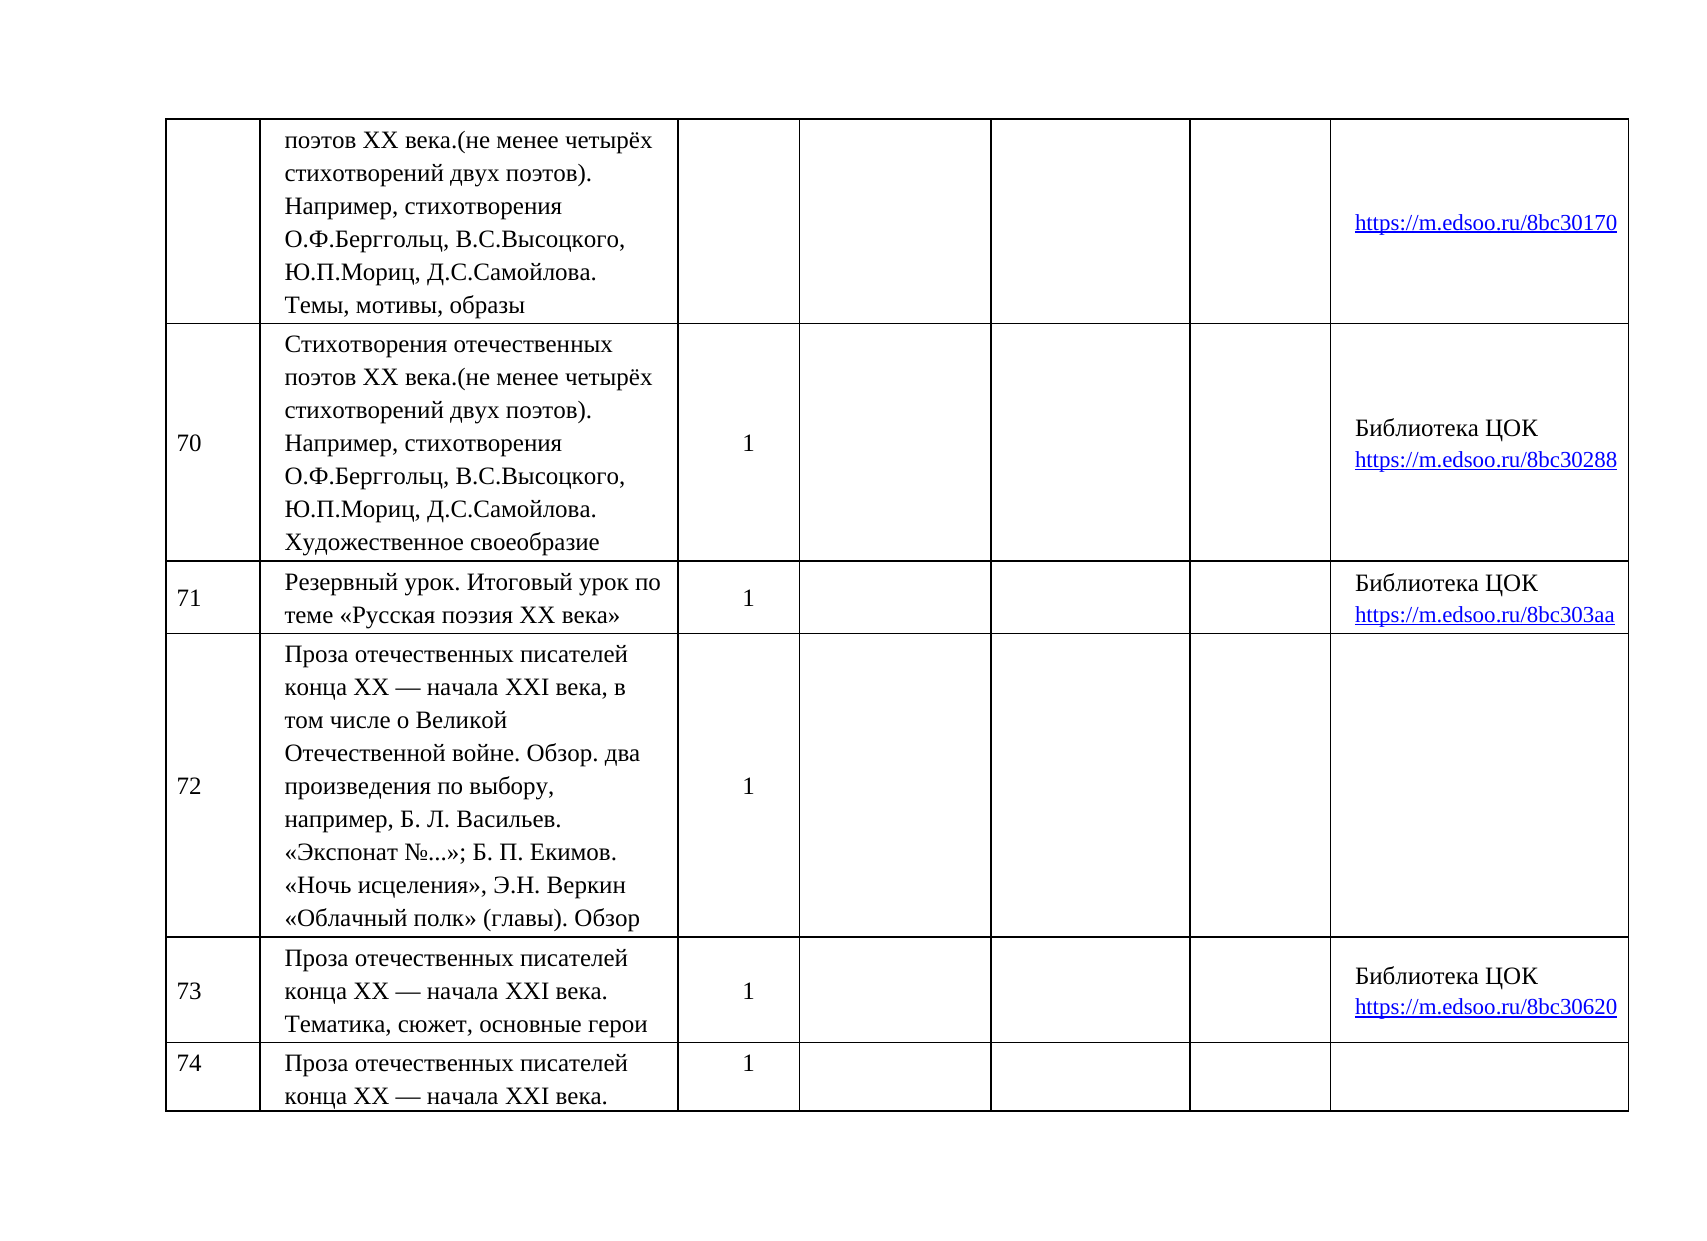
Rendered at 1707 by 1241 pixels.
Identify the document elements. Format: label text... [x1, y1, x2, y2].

table_cell [1191, 562, 1330, 632]
table_cell Библиотека ЦОК https://m.edsoo.ru/8bc303aa [1331, 562, 1628, 632]
table_cell 1 [679, 1043, 799, 1110]
table_cell [800, 1043, 990, 1110]
table_cell 70 [167, 324, 259, 560]
table_cell 1 [679, 938, 799, 1041]
table_cell [1191, 324, 1330, 560]
table_cell 1 [679, 120, 799, 323]
table_cell 69 [167, 120, 259, 323]
table_cell [1191, 1043, 1330, 1110]
table_cell Стихотворения отечественных поэтов XX века.(не менее четырёх стихотворений двух поэтов). Например, стихотворения О.Ф.Берггольц, В.С.Высоцкого, Ю.П.Мориц, Д.С.Самойлова. Художественное своеобразие [261, 324, 677, 560]
table_cell 71 [167, 562, 259, 632]
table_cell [261, 1043, 677, 1110]
table_cell [992, 120, 1189, 323]
table_cell 73 [167, 938, 259, 1041]
table_cell Резервный урок. Итоговый урок по теме «Русская поэзия XX века» [261, 562, 677, 632]
table_cell [800, 120, 990, 323]
table_cell [800, 562, 990, 632]
table_cell [800, 634, 990, 936]
table_cell [992, 634, 1189, 936]
table_cell 1 [679, 562, 799, 632]
table_cell Библиотека ЦОК https://m.edsoo.ru/8bc30620 [1331, 938, 1628, 1041]
table_cell 1 [679, 634, 799, 936]
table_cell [261, 120, 677, 323]
table_cell [1191, 938, 1330, 1041]
table_cell 72 [167, 634, 259, 936]
table_cell Проза отечественных писателей конца XX — начала XXI века, в том числе о Великой Отечественной войне. Обзор. два произведения по выбору, например, Б. Л. Васильев. «Экспонат №...»; Б. П. Екимов. «Ночь исцеления», Э.Н. Веркин «Облачный полк» (главы). Обзор [261, 634, 677, 936]
table_cell [1191, 634, 1330, 936]
table_cell [992, 1043, 1189, 1110]
table_cell 74 [167, 1043, 259, 1110]
table_cell Проза отечественных писателей конца XX — начала XXI века. Тематика, сюжет, основные герои [261, 938, 677, 1041]
table_cell [1191, 120, 1330, 323]
table_cell [800, 938, 990, 1041]
table_cell [992, 324, 1189, 560]
table_cell [1331, 1043, 1628, 1110]
table_cell [992, 562, 1189, 632]
table_cell 1 [679, 324, 799, 560]
table_cell [992, 938, 1189, 1041]
table_cell Библиотека ЦОК https://m.edsoo.ru/8bc30288 [1331, 324, 1628, 560]
table_cell [800, 324, 990, 560]
table_cell [1331, 634, 1628, 936]
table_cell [1331, 120, 1628, 323]
